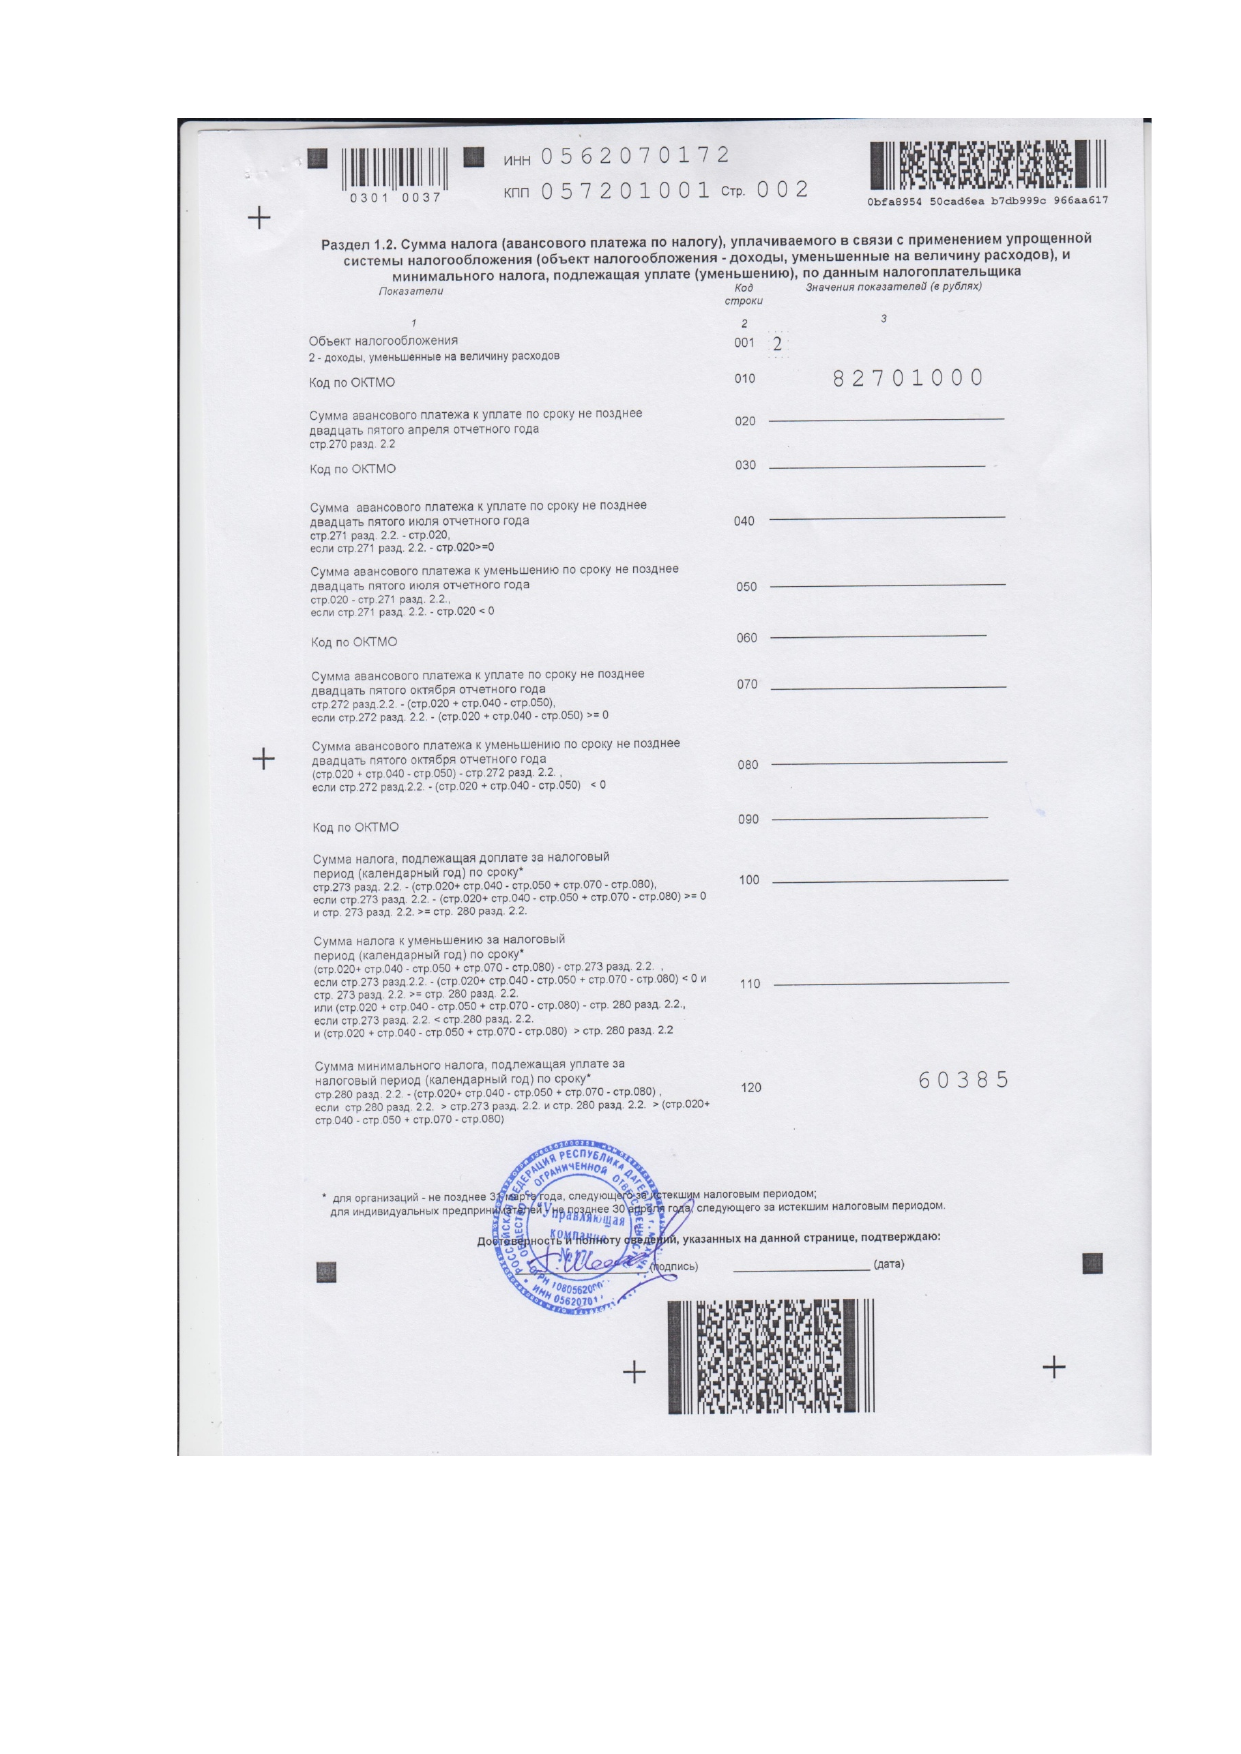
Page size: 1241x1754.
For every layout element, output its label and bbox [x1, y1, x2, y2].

picture [177, 118, 1152, 1456]
